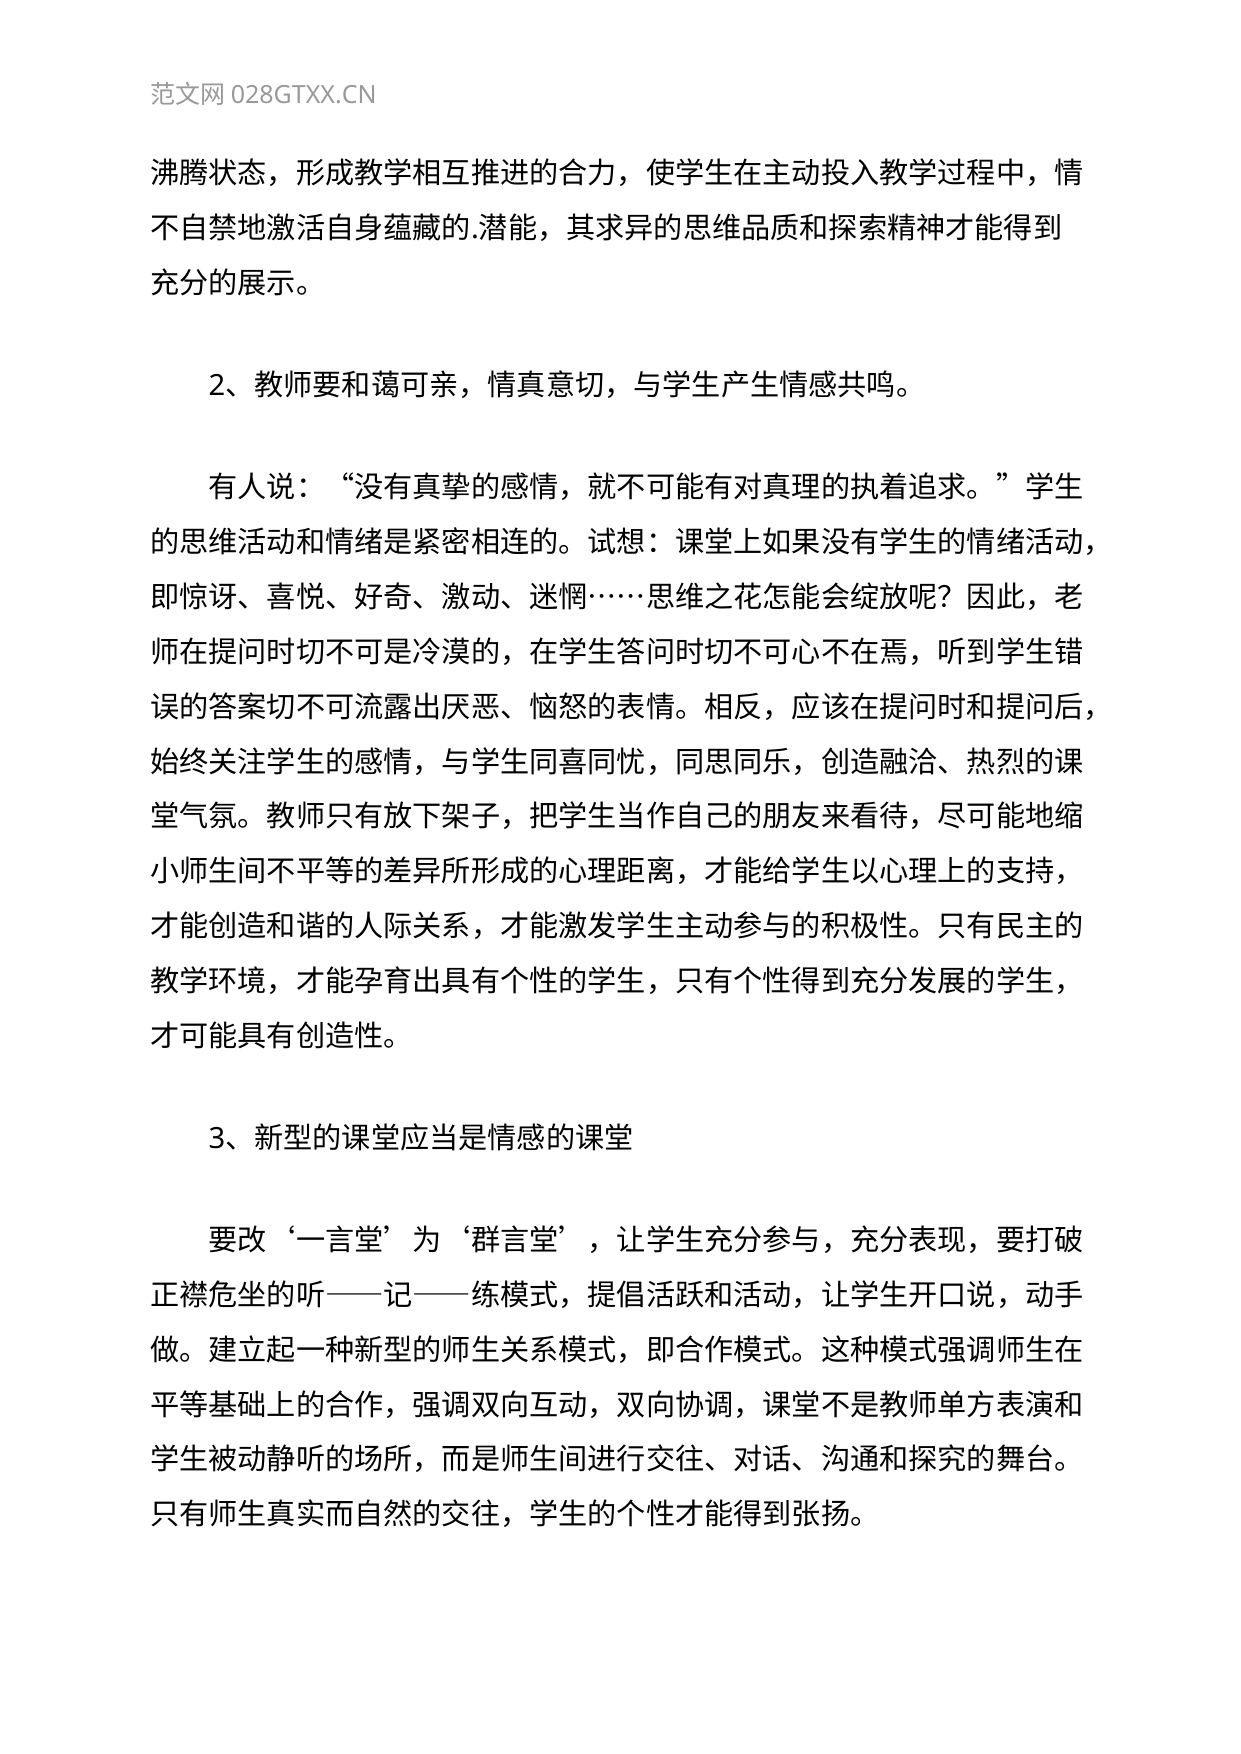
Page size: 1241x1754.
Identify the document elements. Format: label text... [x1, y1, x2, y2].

text 3、新型的课堂应当是情感的课堂 [150, 1114, 1090, 1157]
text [150, 150, 1090, 302]
text 有人说：“没有真挚的感情，就不可能有对真理的执着追求。”学生的思维活动和情绪是紧密相连的。试想：课堂上如果没有学生的情绪活动，即惊讶、喜悦、好奇、激动、迷惘……思维之花怎能会绽放呢？因此，老师在提问时切不可是冷漠的，在学生答问时切不可心不在焉，听到学生错误的答案切不可流露出厌恶、恼怒的表情。相反，应该在提问时和提问后，始终关注学生的感情，与学生同喜同忧，同思同乐，创造融洽、热烈的课堂气氛。教师只有放下架子，把学生当作自己的朋友来看待，尽可能地缩小师生间不平等的差异所形成的心理距离，才能给学生以心理上的支持，才能创造和谐的人际关系，才能激发学生主动参与的积极性。只有民主的教学环境，才能孕育出具有个性的学生，只有个性得到充分发展的学生，才可能具有创造性。 [150, 464, 1090, 1055]
text 要改‘一言堂’为‘群言堂’，让学生充分参与，充分表现，要打破正襟危坐的听——记——练模式，提倡活跃和活动，让学生开口说，动手做。建立起一种新型的师生关系模式，即合作模式。这种模式强调师生在平等基础上的合作，强调双向互动，双向协调，课堂不是教师单方表演和学生被动静听的场所，而是师生间进行交往、对话、沟通和探究的舞台。只有师生真实而自然的交往，学生的个性才能得到张扬。 [150, 1216, 1090, 1533]
text 2、教师要和蔼可亲，情真意切，与学生产生情感共鸣。 [150, 362, 1090, 404]
